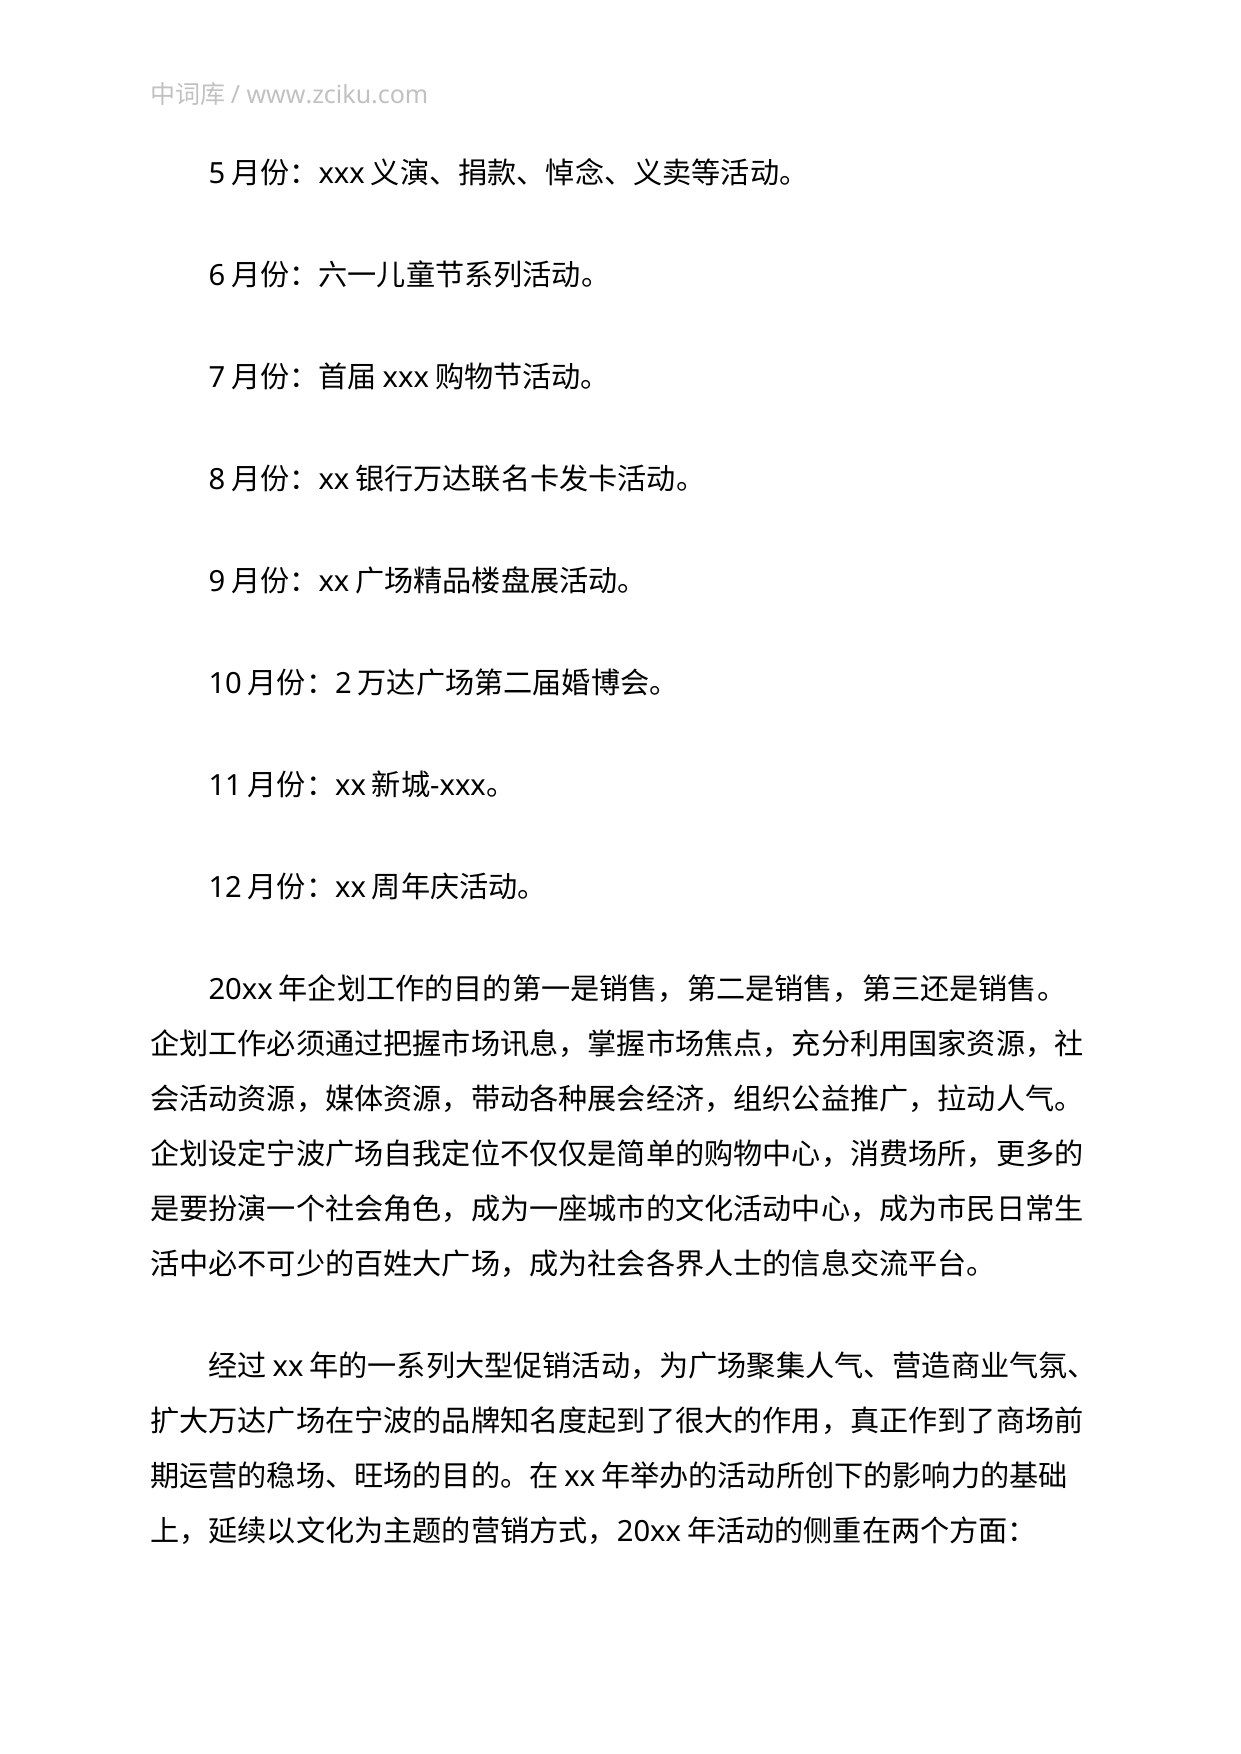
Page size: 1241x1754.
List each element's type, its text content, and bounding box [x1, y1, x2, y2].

text 12月份：xx周年庆活动。 [150, 864, 1090, 906]
text 6月份：六一儿童节系列活动。 [150, 252, 1090, 294]
text 11月份：xx新城-xxx。 [150, 762, 1090, 804]
text 经过xx年的一系列大型促销活动，为广场聚集人气、营造商业气氛、扩大万达广场在宁波的品牌知名度起到了很大的作用，真正作到了商场前期运营的稳场、旺场的目的。在xx年举办的活动所创下的影响力的基础上，延续以文化为主题的营销方式，20xx年活动的侧重在两个方面： [150, 1342, 1090, 1549]
text 20xx年企划工作的目的第一是销售，第二是销售，第三还是销售。企划工作必须通过把握市场讯息，掌握市场焦点，充分利用国家资源，社会活动资源，媒体资源，带动各种展会经济，组织公益推广，拉动人气。企划设定宁波广场自我定位不仅仅是简单的购物中心，消费场所，更多的是要扮演一个社会角色，成为一座城市的文化活动中心，成为市民日常生活中必不可少的百姓大广场，成为社会各界人士的信息交流平台。 [150, 966, 1090, 1283]
text 7月份：首届xxx购物节活动。 [150, 354, 1090, 396]
text 5月份：xxx义演、捐款、悼念、义卖等活动。 [150, 150, 1090, 192]
text 9月份：xx广场精品楼盘展活动。 [150, 558, 1090, 600]
text 8月份：xx银行万达联名卡发卡活动。 [150, 456, 1090, 498]
text 10月份：2万达广场第二届婚博会。 [150, 660, 1090, 702]
